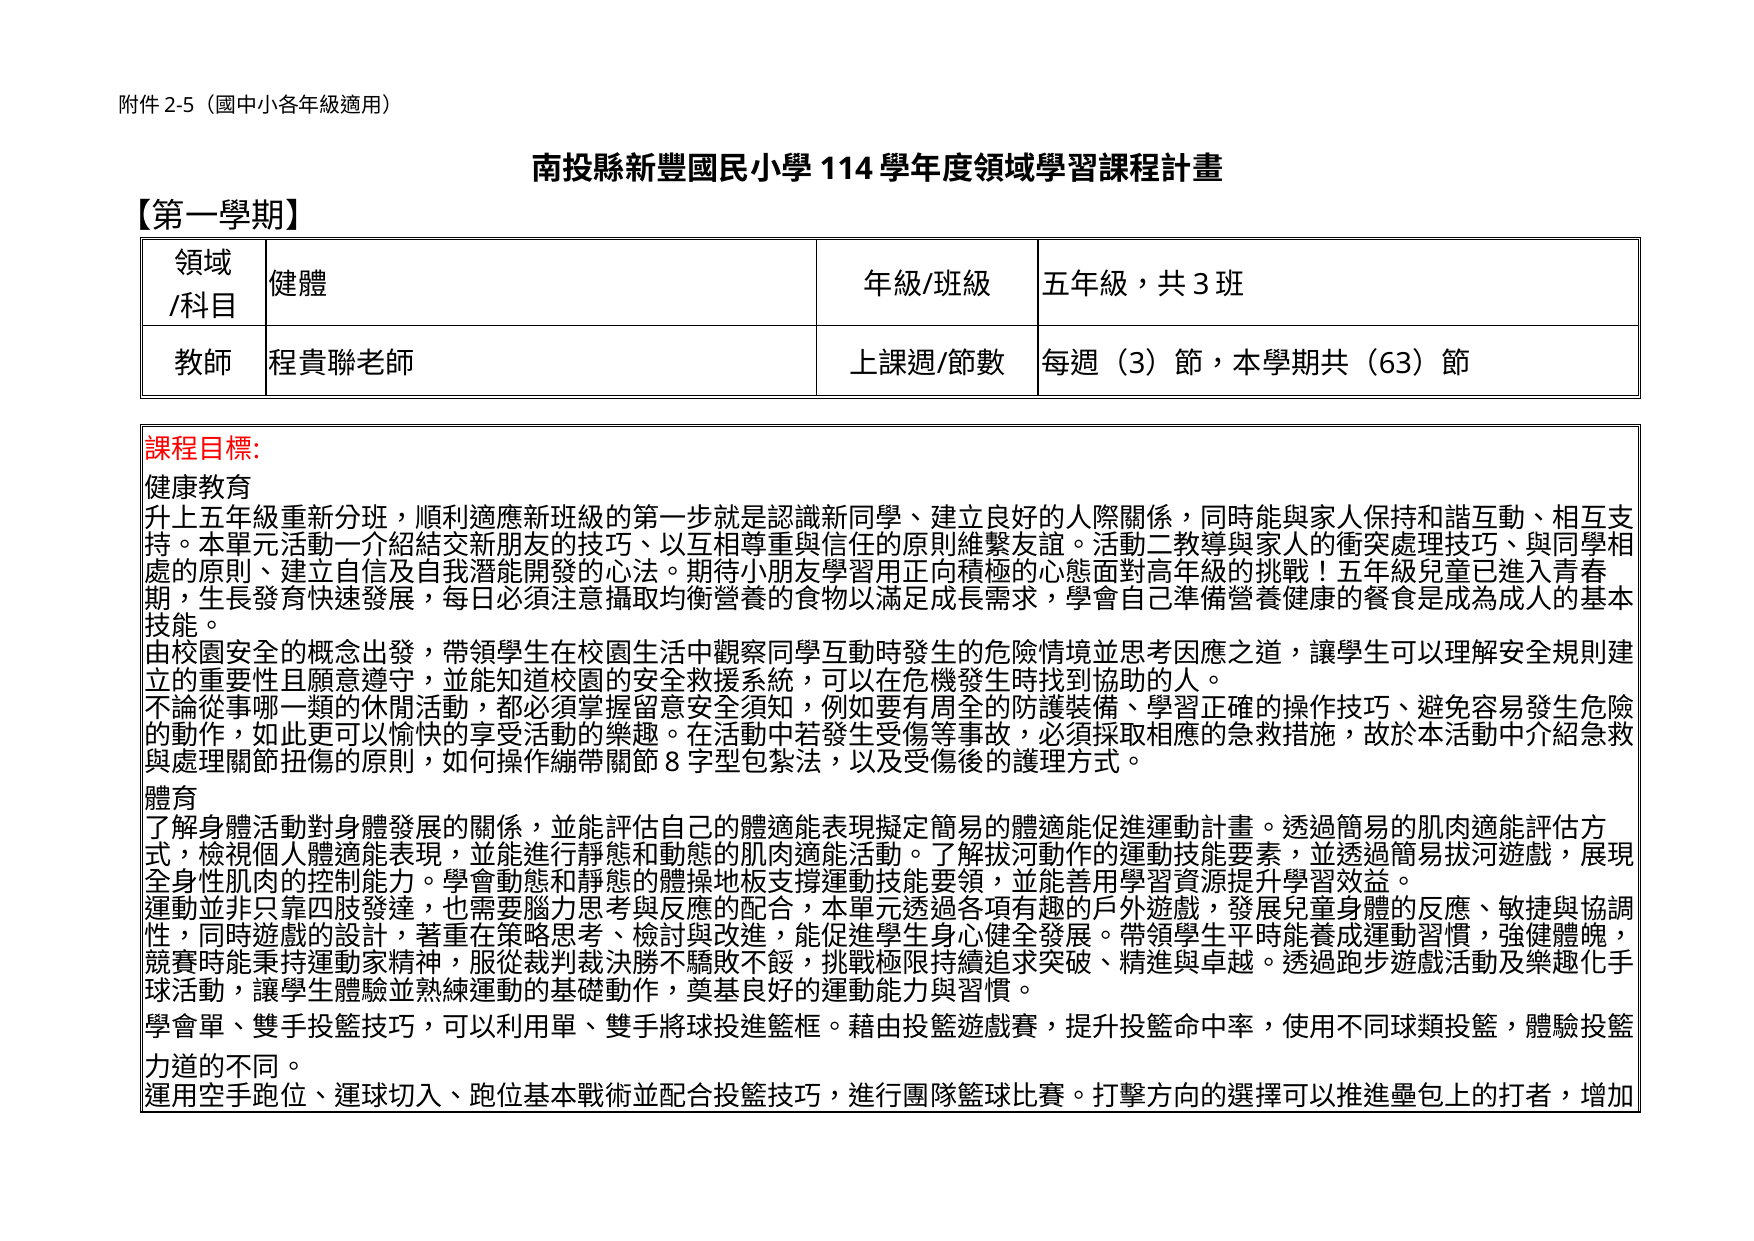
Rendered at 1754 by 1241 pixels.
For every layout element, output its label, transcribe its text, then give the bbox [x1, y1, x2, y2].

table_header 年級/班級 [817, 240, 1037, 324]
table_cell 程貴聯老師 [267, 326, 816, 395]
table_header 領域 /科目 [143, 240, 265, 324]
text 【第一學期】 [118, 188, 1636, 237]
table_cell 每週（3）節，本學期共（63）節 [1039, 326, 1638, 395]
table_cell 教師 [143, 326, 265, 395]
text 南投縣新豐國民小學 114學年度領域學習課程計畫 [118, 143, 1636, 188]
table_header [143, 427, 1638, 1111]
table_header 健體 [267, 240, 816, 324]
table_cell 上課週/節數 [817, 326, 1037, 395]
table_header 五年級，共3班 [1039, 240, 1638, 324]
